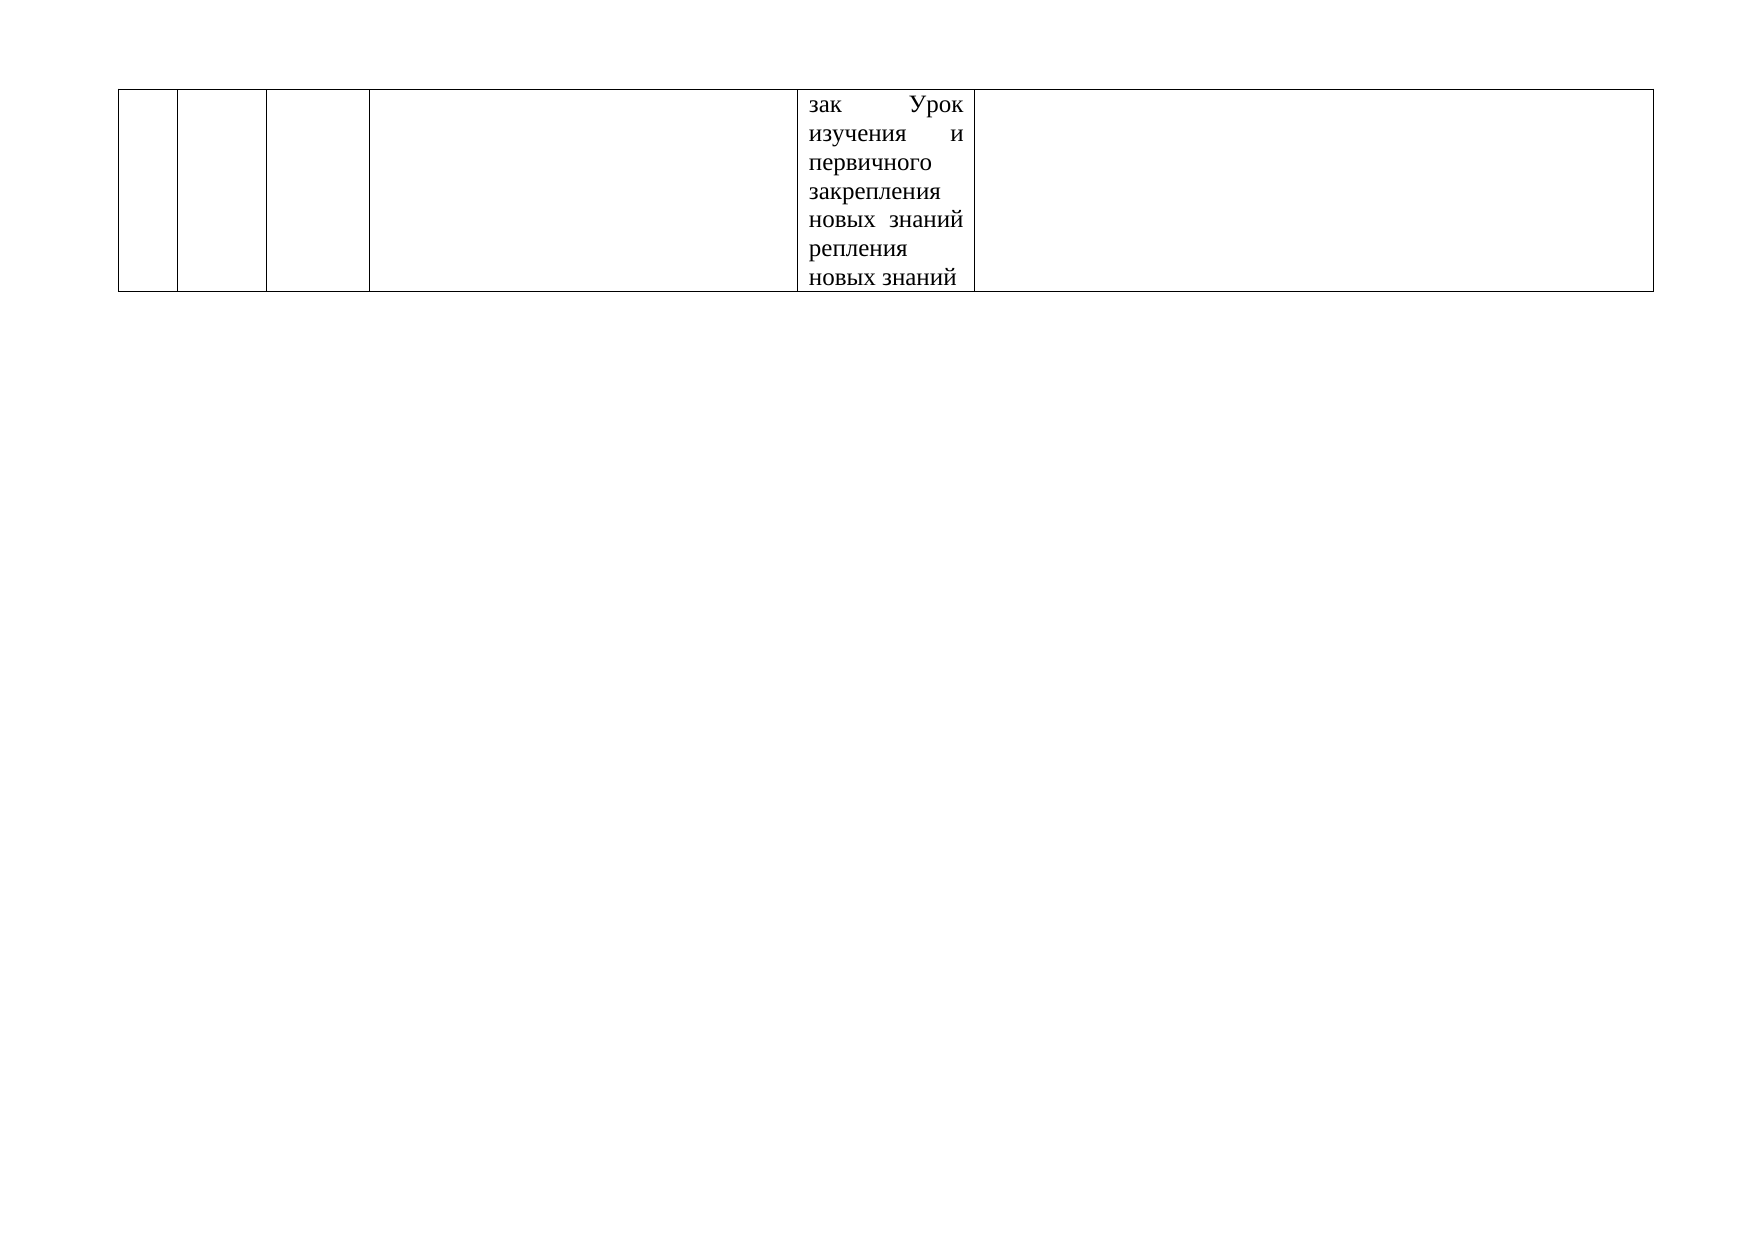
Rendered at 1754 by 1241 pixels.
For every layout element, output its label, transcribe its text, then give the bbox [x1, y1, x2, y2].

table_cell 11 [119, 90, 177, 291]
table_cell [975, 90, 1653, 291]
table_cell [178, 90, 266, 291]
table_cell [267, 90, 369, 291]
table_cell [798, 90, 974, 291]
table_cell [370, 90, 797, 291]
